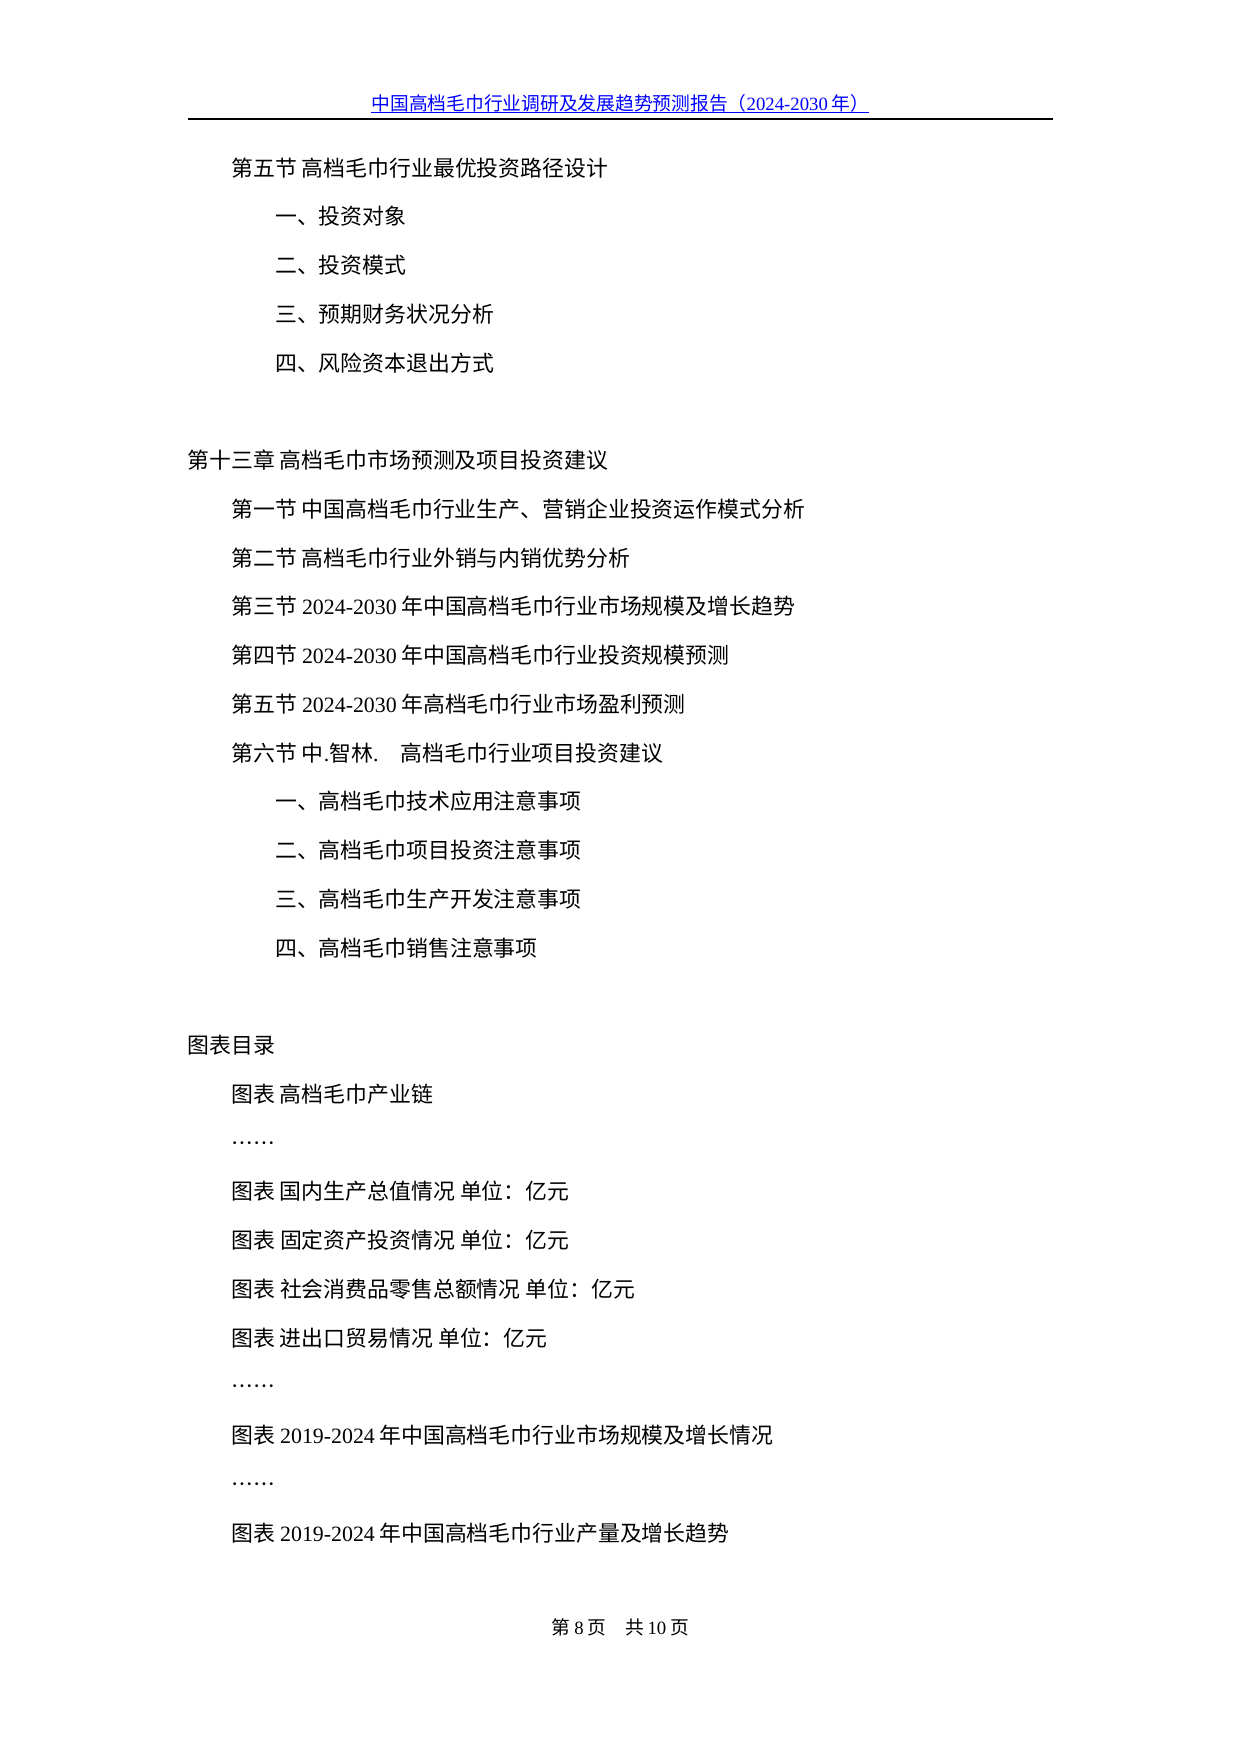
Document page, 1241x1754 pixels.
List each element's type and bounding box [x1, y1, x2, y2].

text [187, 150, 1053, 1548]
